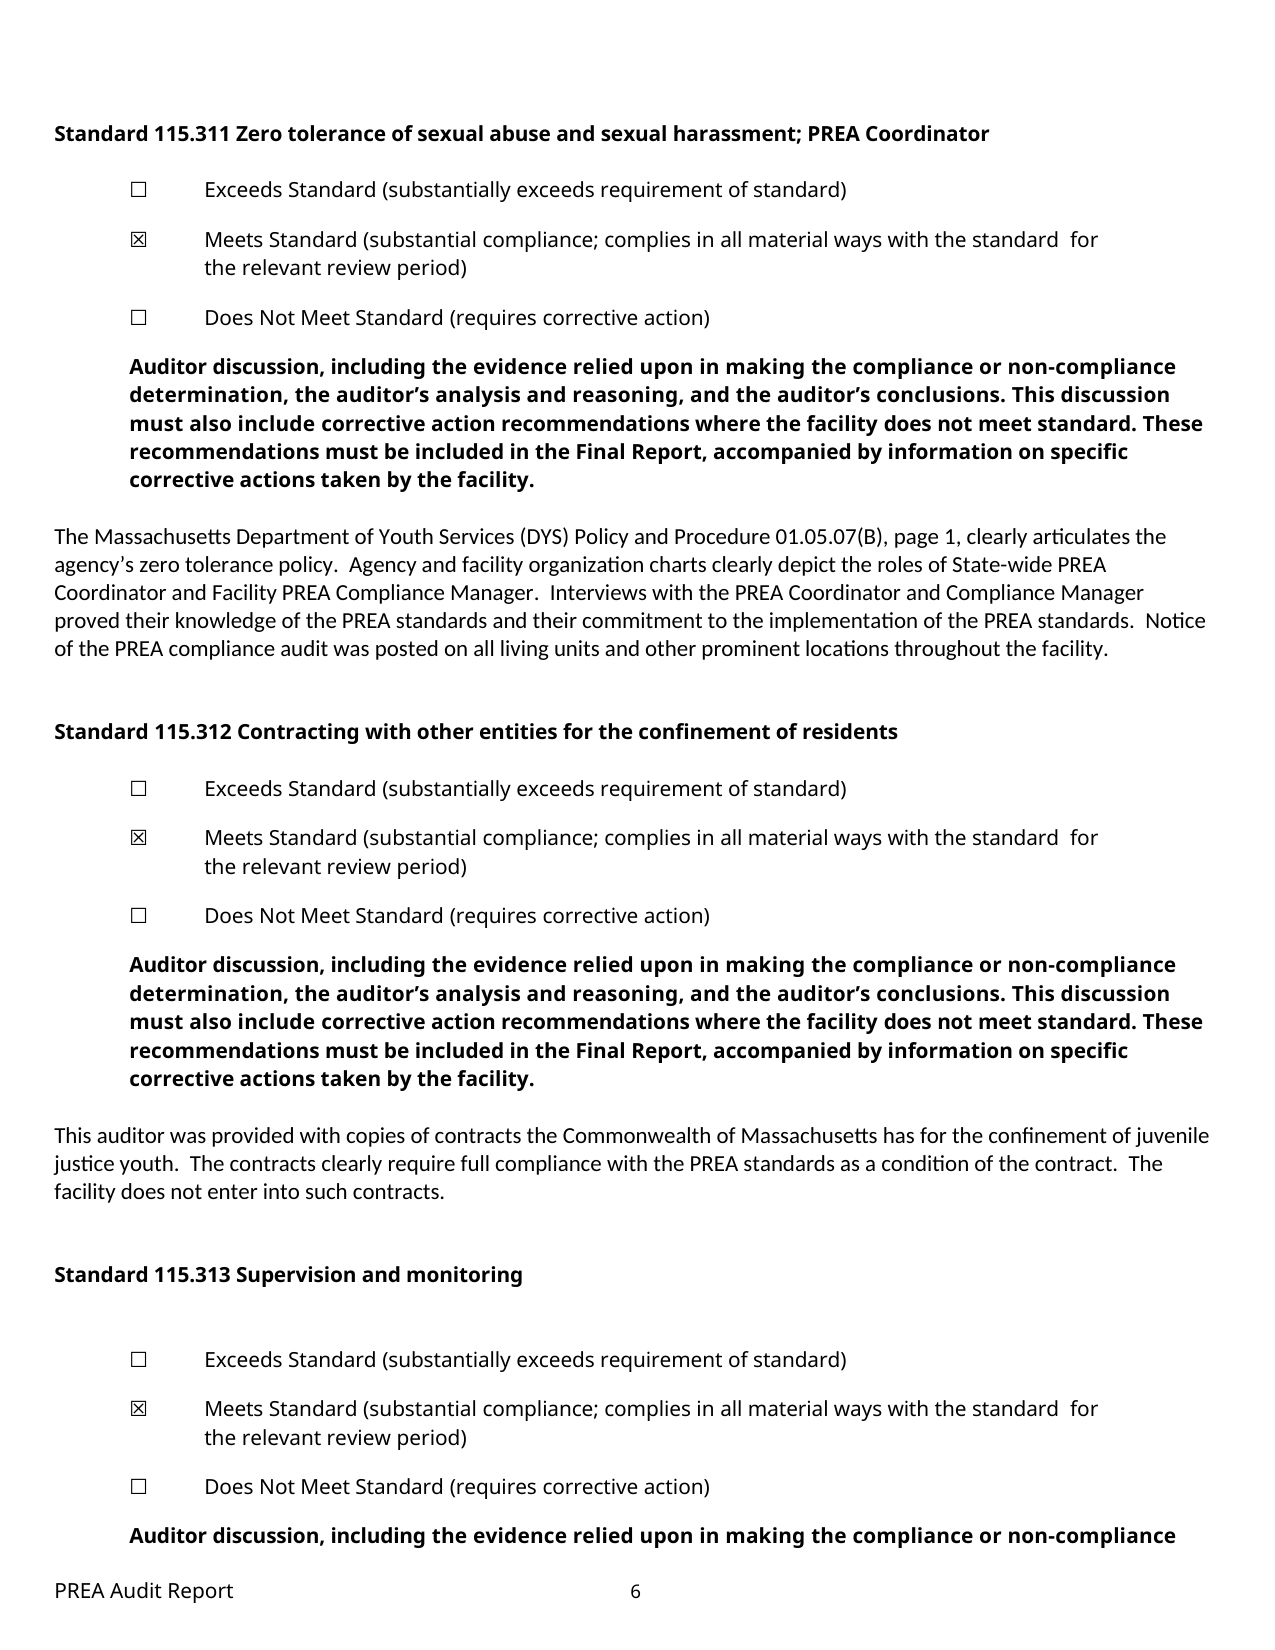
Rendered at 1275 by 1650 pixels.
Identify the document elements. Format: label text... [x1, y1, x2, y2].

text Does Not Meet Standard (requires corrective action) [129, 1472, 1217, 1501]
text Exceeds Standard (substantially exceeds requirement of standard) [129, 176, 1217, 204]
text Standard 115.311 Zero tolerance of sexual abuse and sexual harassment; PREA Coordinator [54, 119, 1217, 147]
text Does Not Meet Standard (requires corrective action) [129, 303, 1217, 331]
text Exceeds Standard (substantially exceeds requirement of standard) [129, 1345, 1217, 1374]
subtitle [129, 1522, 1217, 1550]
text Meets Standard (substantial compliance; complies in all material ways with the standard for the relevant review period) [129, 1394, 1113, 1451]
text Meets Standard (substantial compliance; complies in all material ways with the standard for the relevant review period) [129, 823, 1113, 880]
text Meets Standard (substantial compliance; complies in all material ways with the standard for the relevant review period) [129, 225, 1113, 282]
text Exceeds Standard (substantially exceeds requirement of standard) [129, 774, 1217, 803]
text Standard 115.312 Contracting with other entities for the confinement of residents [54, 717, 1217, 746]
text Standard 115.313 Supervision and monitoring [54, 1260, 1217, 1288]
text Does Not Meet Standard (requires corrective action) [129, 901, 1217, 930]
